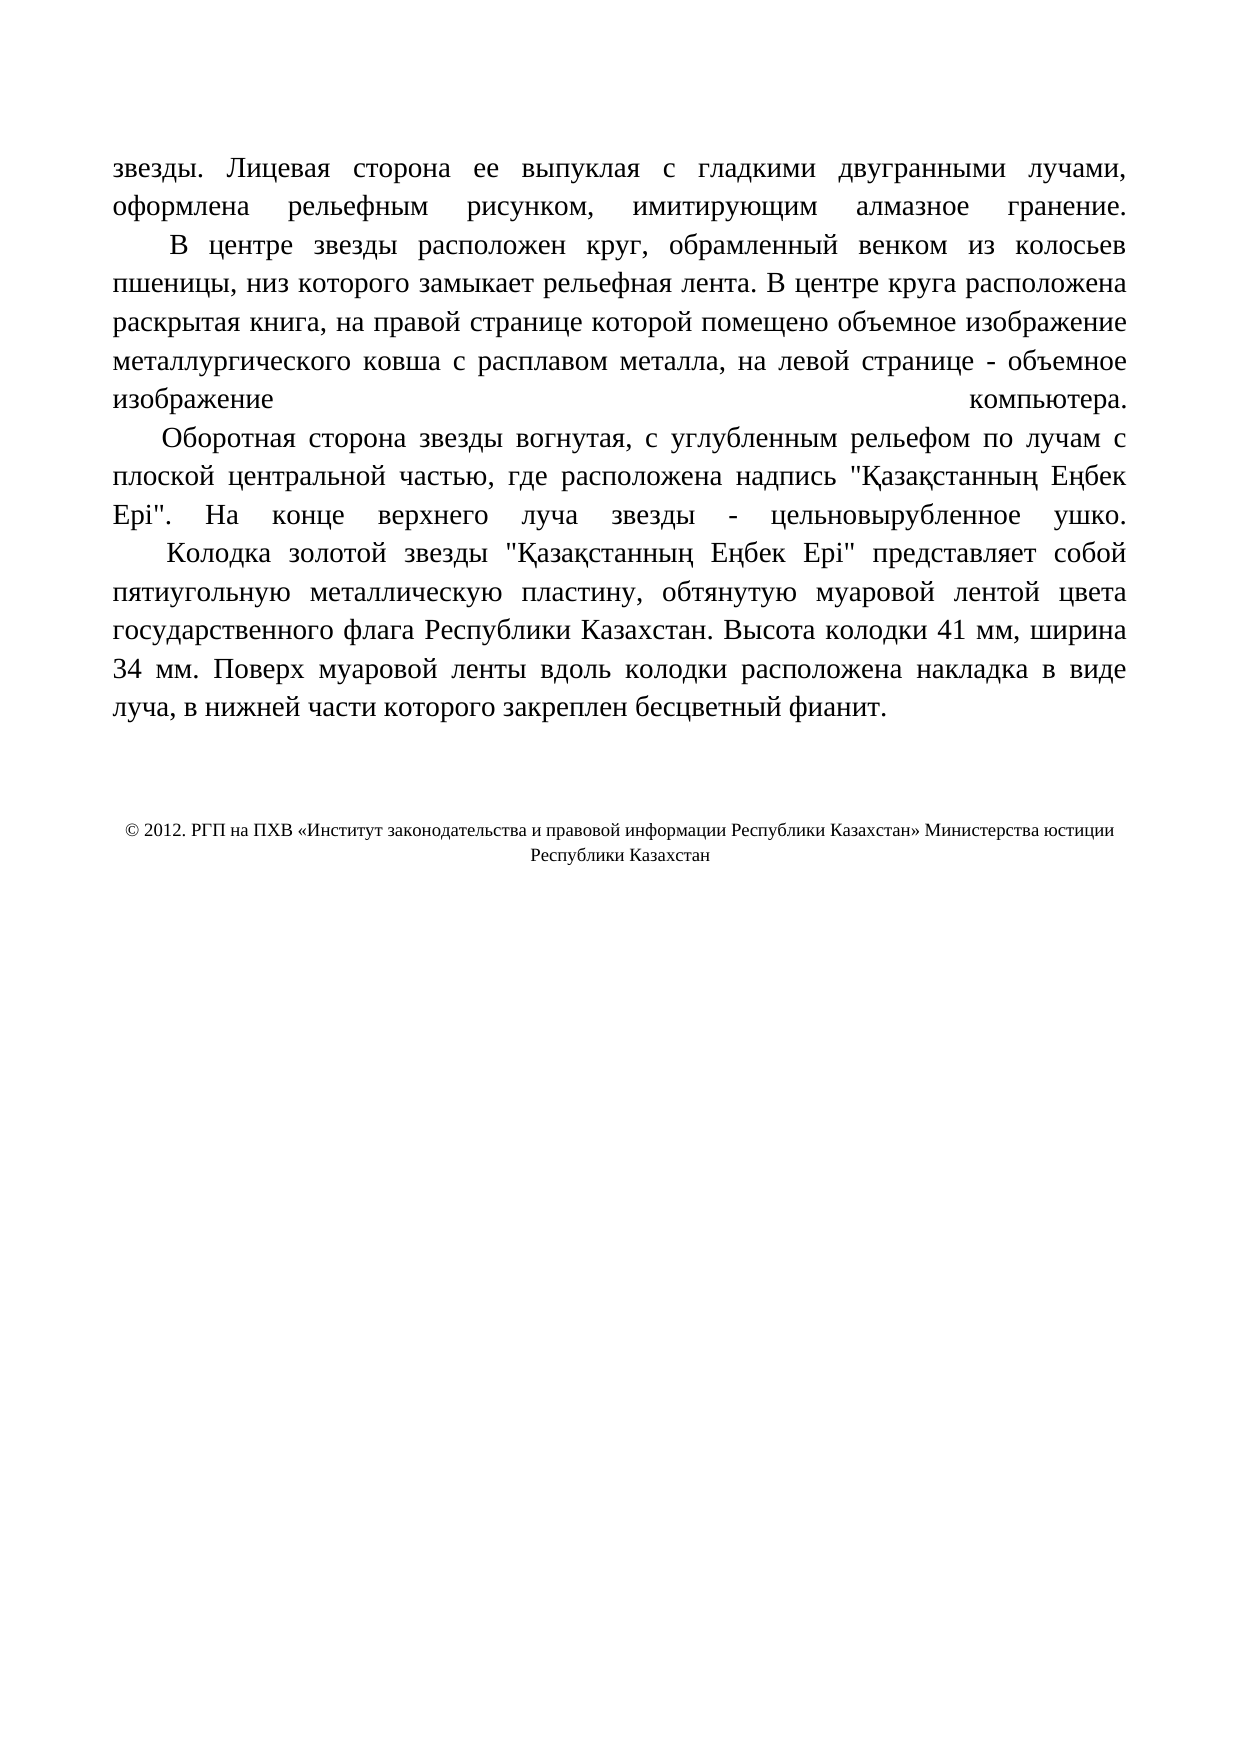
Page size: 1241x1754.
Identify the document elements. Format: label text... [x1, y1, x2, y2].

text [112, 150, 1128, 723]
text © 2012. РГП на ПХВ «Институт законодательства и правовой информации Республики Казахстан» Министерства юстиции Республики Казахстан [112, 819, 1128, 865]
